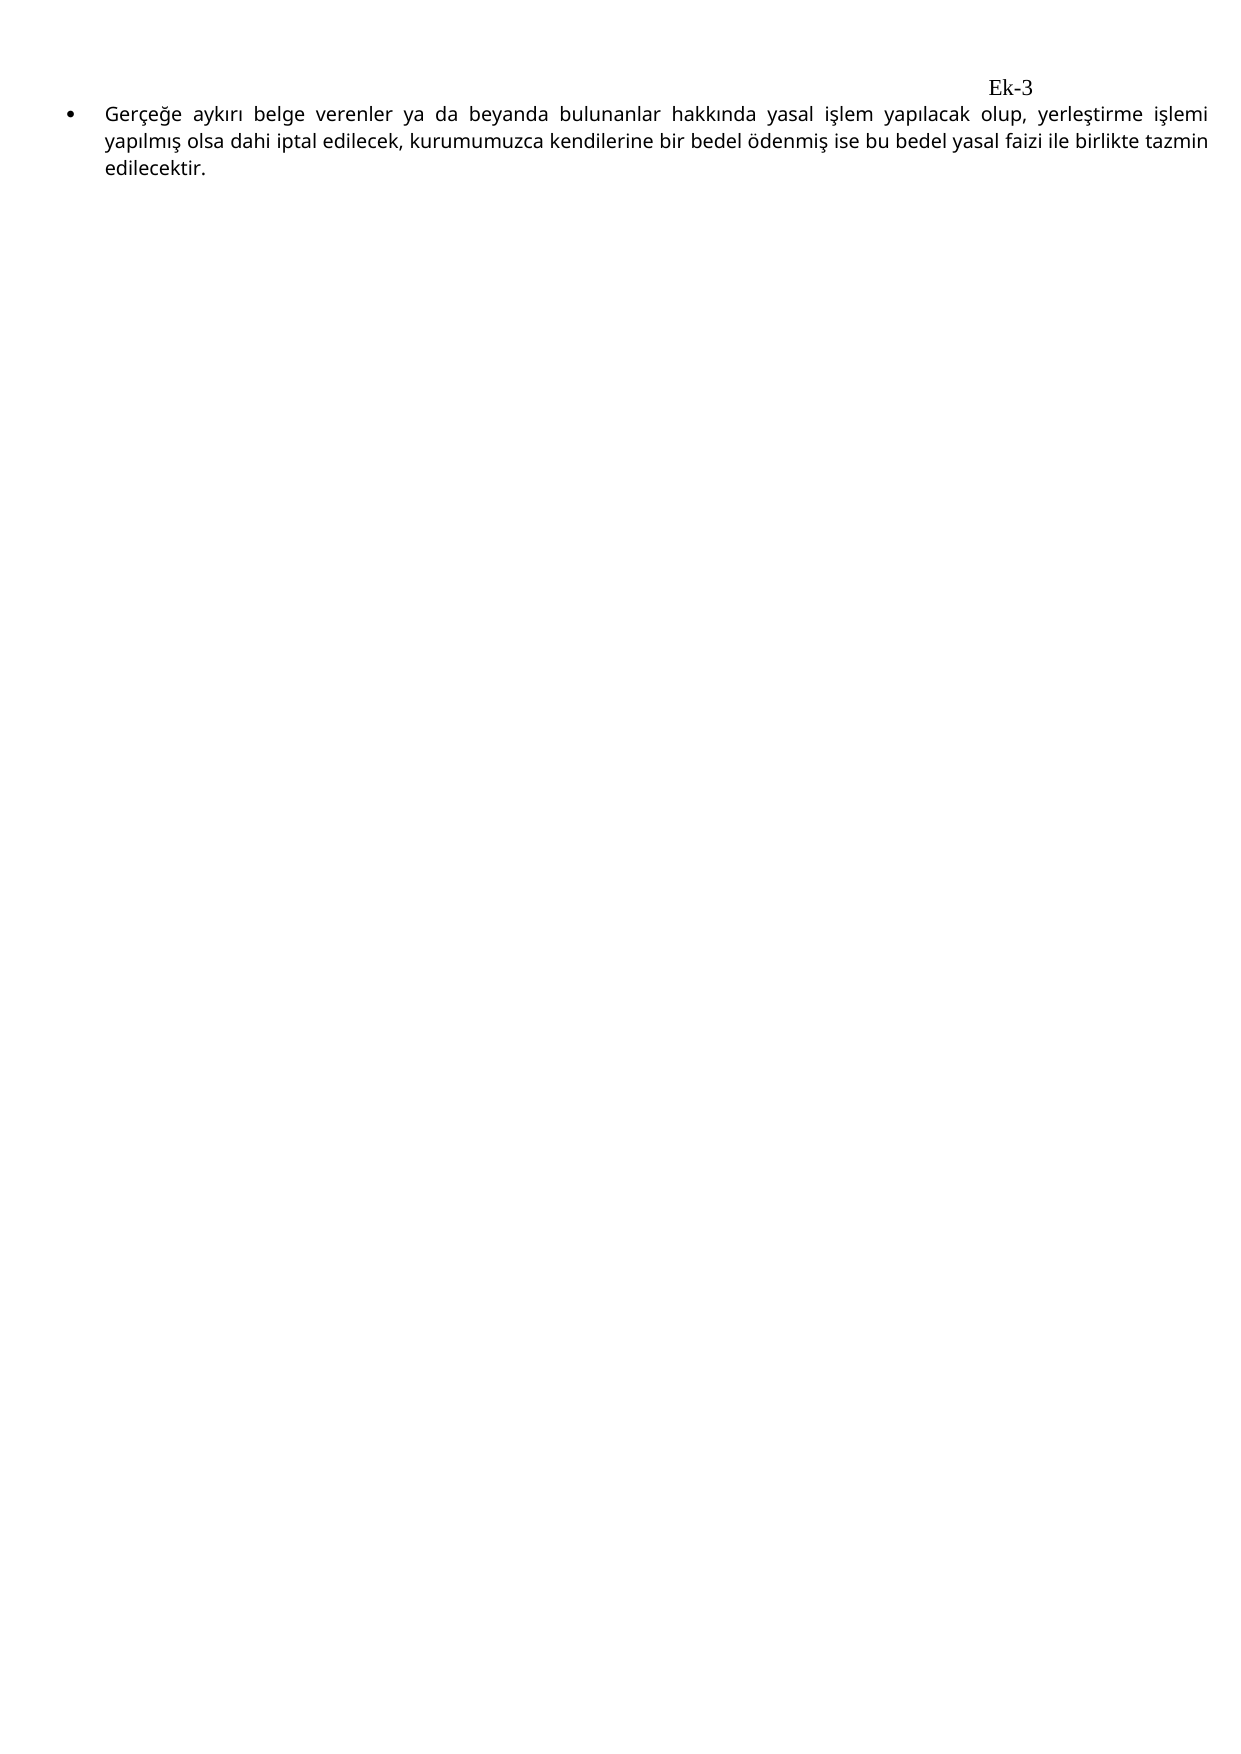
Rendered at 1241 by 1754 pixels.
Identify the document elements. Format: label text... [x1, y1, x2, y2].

list Gerçeğe aykırı belge verenler ya da beyanda bulunanlar hakkında yasal işlem yapılacak olup, yerleştirme işlemi yapılmış olsa dahi iptal edilecek, kurumumuzca kendilerine bir bedel ödenmiş ise bu bedel yasal faizi ile birlikte tazmin edilecektir. [67, 100, 1211, 181]
